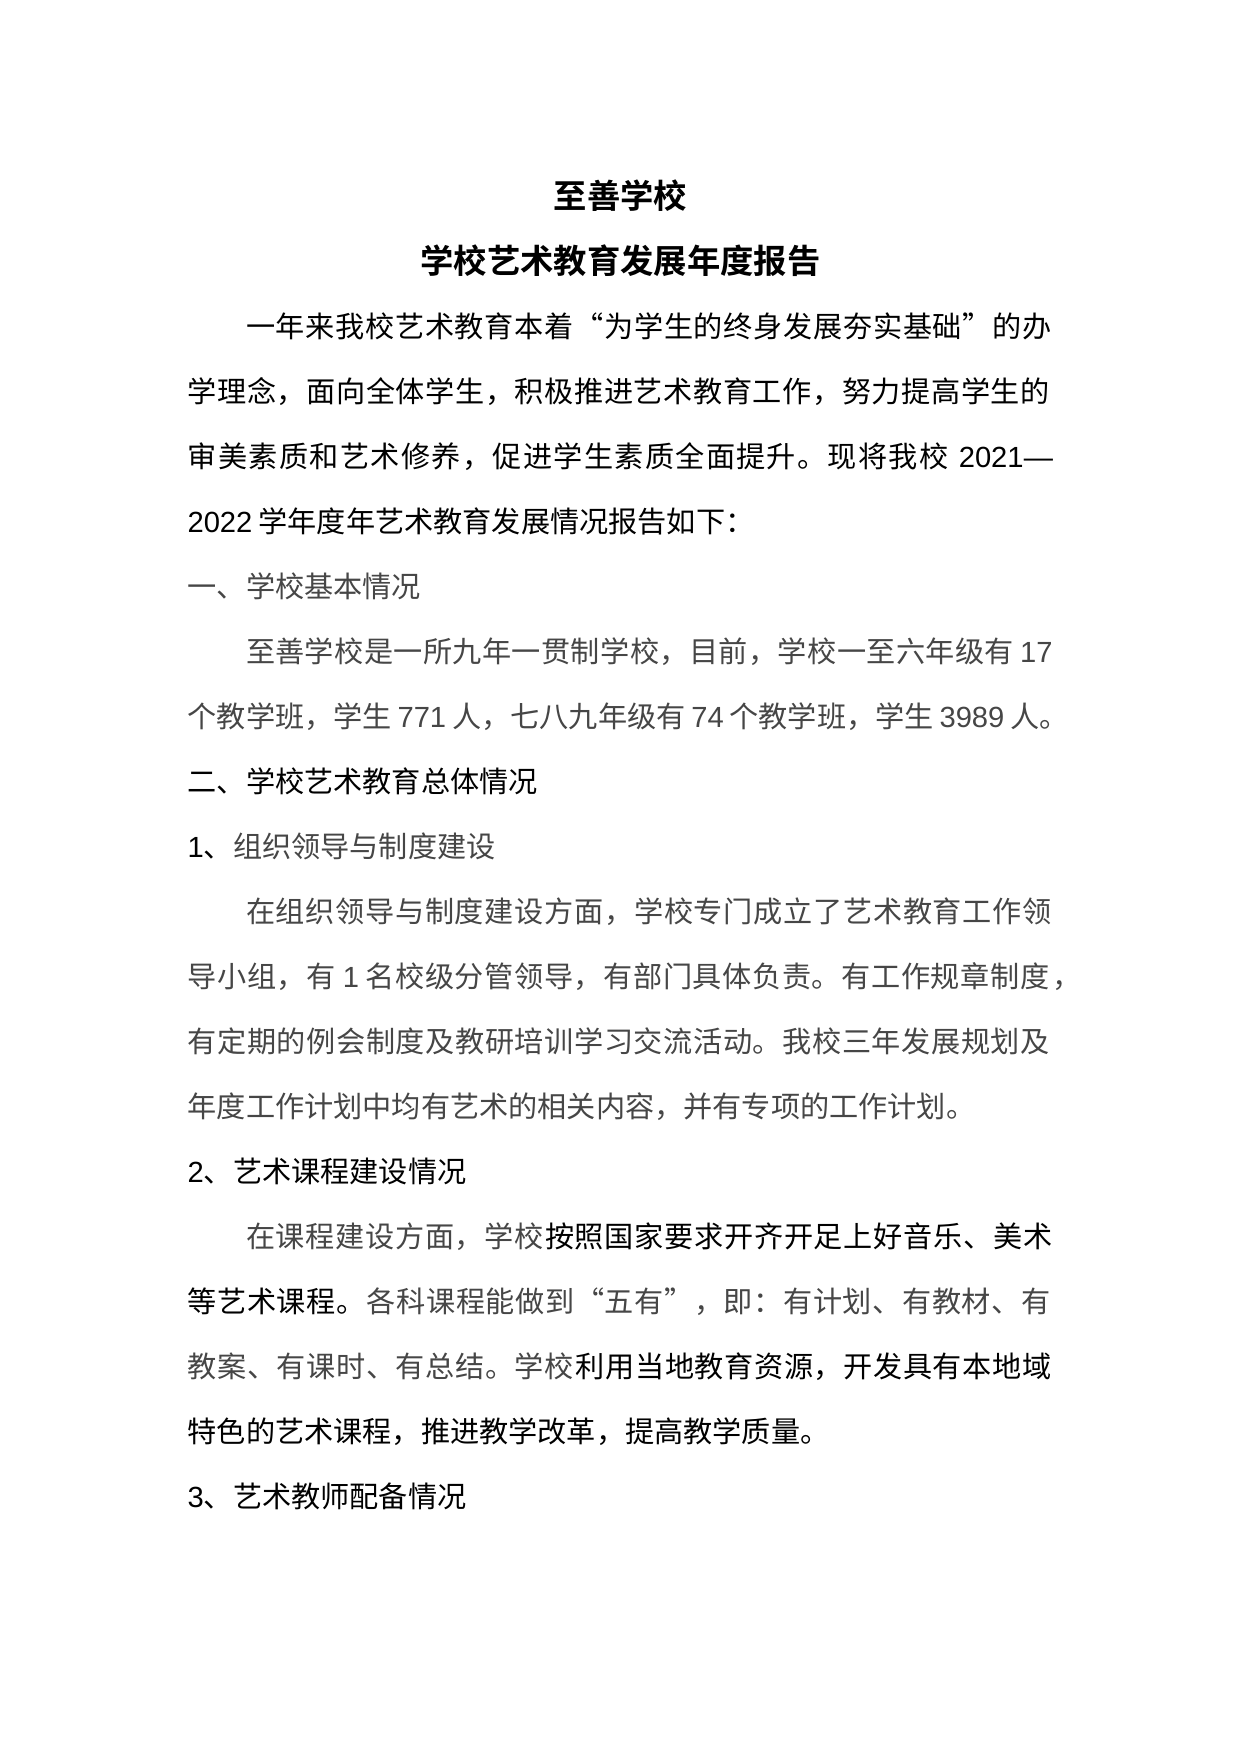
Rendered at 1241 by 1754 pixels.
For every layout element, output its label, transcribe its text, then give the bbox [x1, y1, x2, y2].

text 在组织领导与制度建设方面，学校专门成立了艺术教育工作领导小组，有1名校级分管领导，有部门具体负责。有工作规章制度，有定期的例会制度及教研培训学习交流活动。我校三年发展规划及年度工作计划中均有艺术的相关内容，并有专项的工作计划。 [187, 877, 1053, 1137]
text 一、学校基本情况 [187, 552, 1053, 617]
text 至善学校 [187, 162, 1053, 227]
text 学校艺术教育发展年度报告 [187, 227, 1053, 292]
text 2、艺术课程建设情况 [187, 1137, 1053, 1202]
text 3、艺术教师配备情况 [187, 1462, 1053, 1527]
text 一年来我校艺术教育本着“为学生的终身发展夯实基础”的办学理念，面向全体学生，积极推进艺术教育工作，努力提高学生的审美素质和艺术修养，促进学生素质全面提升。现将我校2021—2022学年度年艺术教育发展情况报告如下： [187, 292, 1053, 552]
text 1、组织领导与制度建设 [187, 812, 1053, 877]
text 二、学校艺术教育总体情况 [187, 747, 1053, 812]
text 至善学校是一所九年一贯制学校，目前，学校一至六年级有17个教学班，学生771人，七八九年级有74个教学班，学生3989人。 [187, 617, 1053, 747]
text 在课程建设方面，学校按照国家要求开齐开足上好音乐、美术等艺术课程。各科课程能做到“五有”，即：有计划、有教材、有教案、有课时、有总结。学校利用当地教育资源，开发具有本地域特色的艺术课程，推进教学改革，提高教学质量。 [187, 1202, 1053, 1462]
